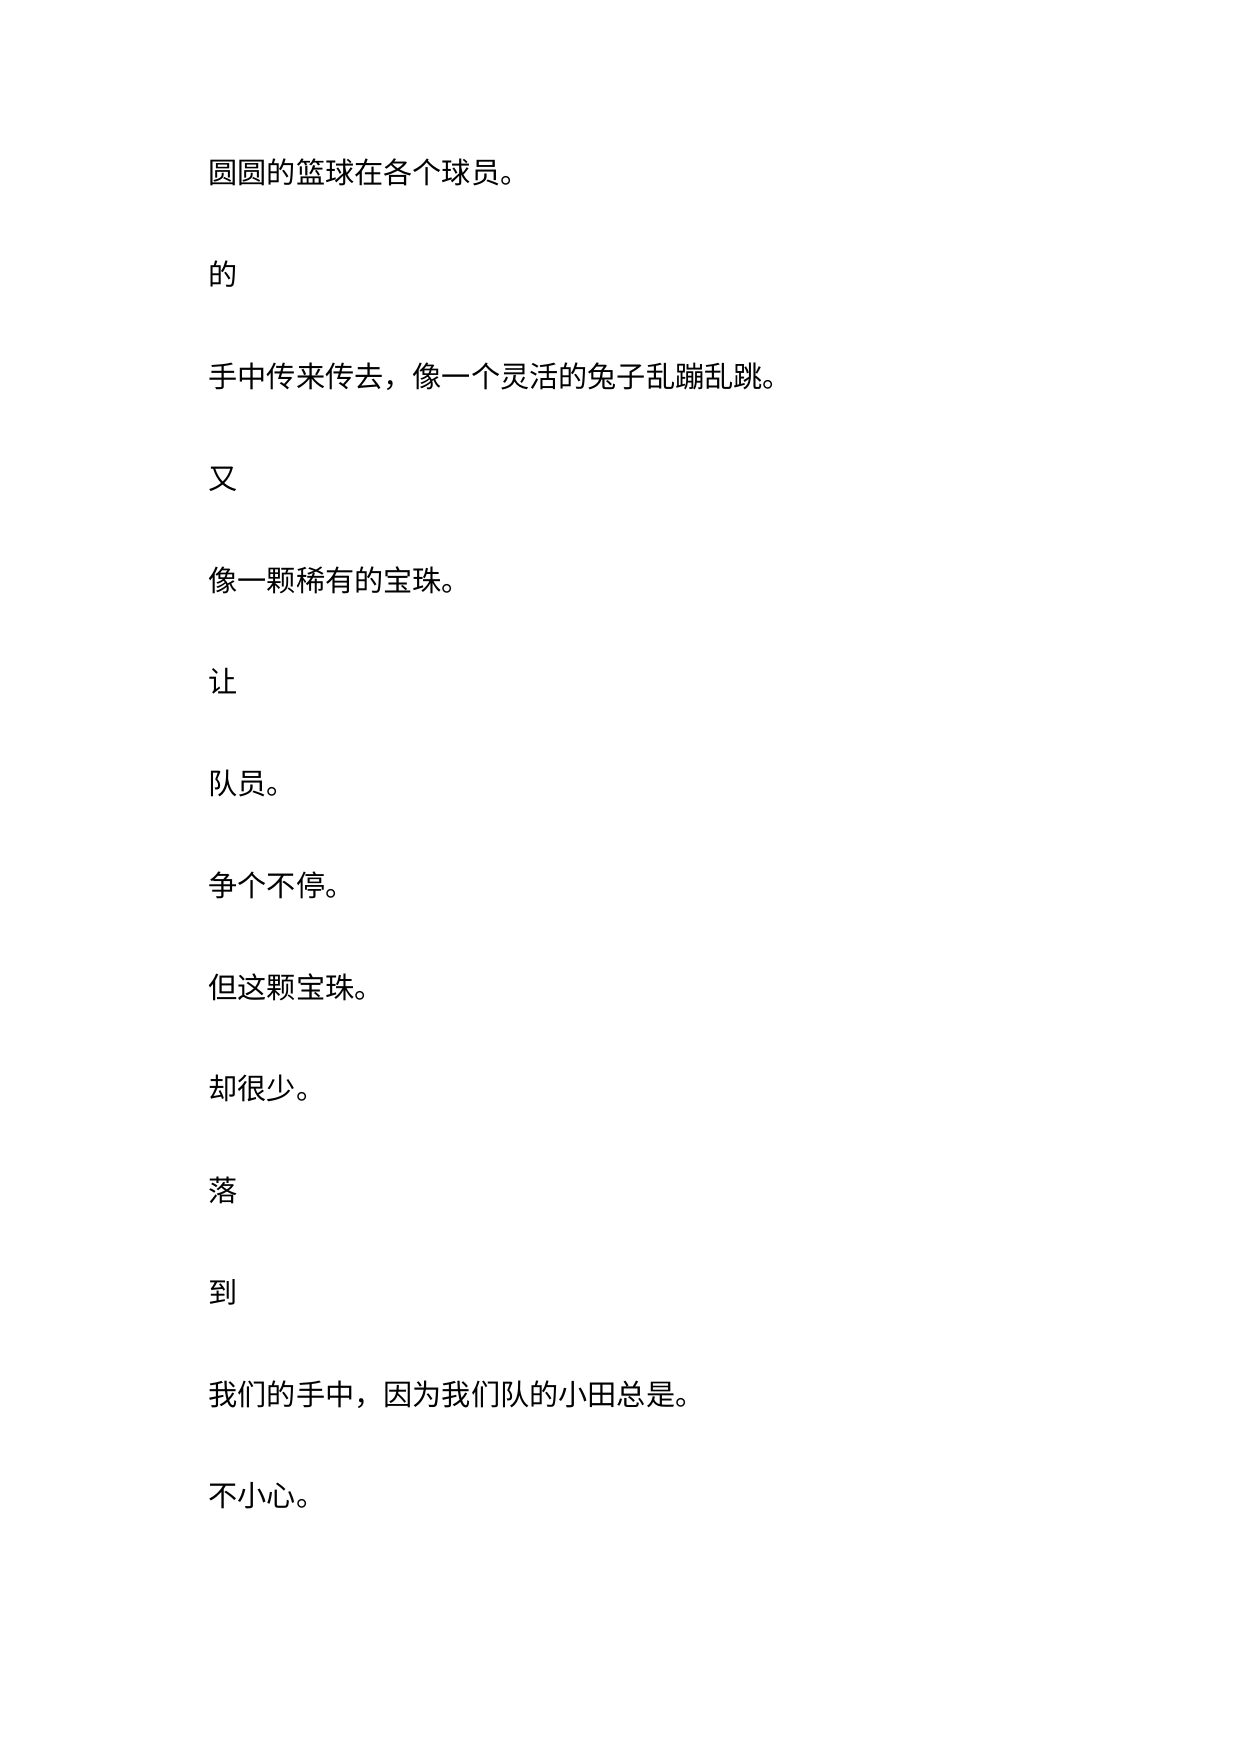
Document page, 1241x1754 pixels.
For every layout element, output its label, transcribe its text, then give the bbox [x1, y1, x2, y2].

text 让 [150, 659, 1090, 701]
text 争个不停。 [150, 862, 1090, 905]
text 队员。 [150, 761, 1090, 803]
text 落 [150, 1168, 1090, 1210]
text 又 [150, 455, 1090, 498]
text 手中传来传去，像一个灵活的兔子乱蹦乱跳。 [150, 353, 1090, 396]
text 不小心。 [150, 1473, 1090, 1515]
text 像一颗稀有的宝珠。 [150, 557, 1090, 599]
text 却很少。 [150, 1066, 1090, 1108]
text 圆圆的篮球在各个球员。 [150, 150, 1090, 192]
text 到 [150, 1269, 1090, 1312]
text 但这颗宝珠。 [150, 964, 1090, 1006]
text 我们的手中，因为我们队的小田总是。 [150, 1371, 1090, 1413]
text 的 [150, 252, 1090, 294]
